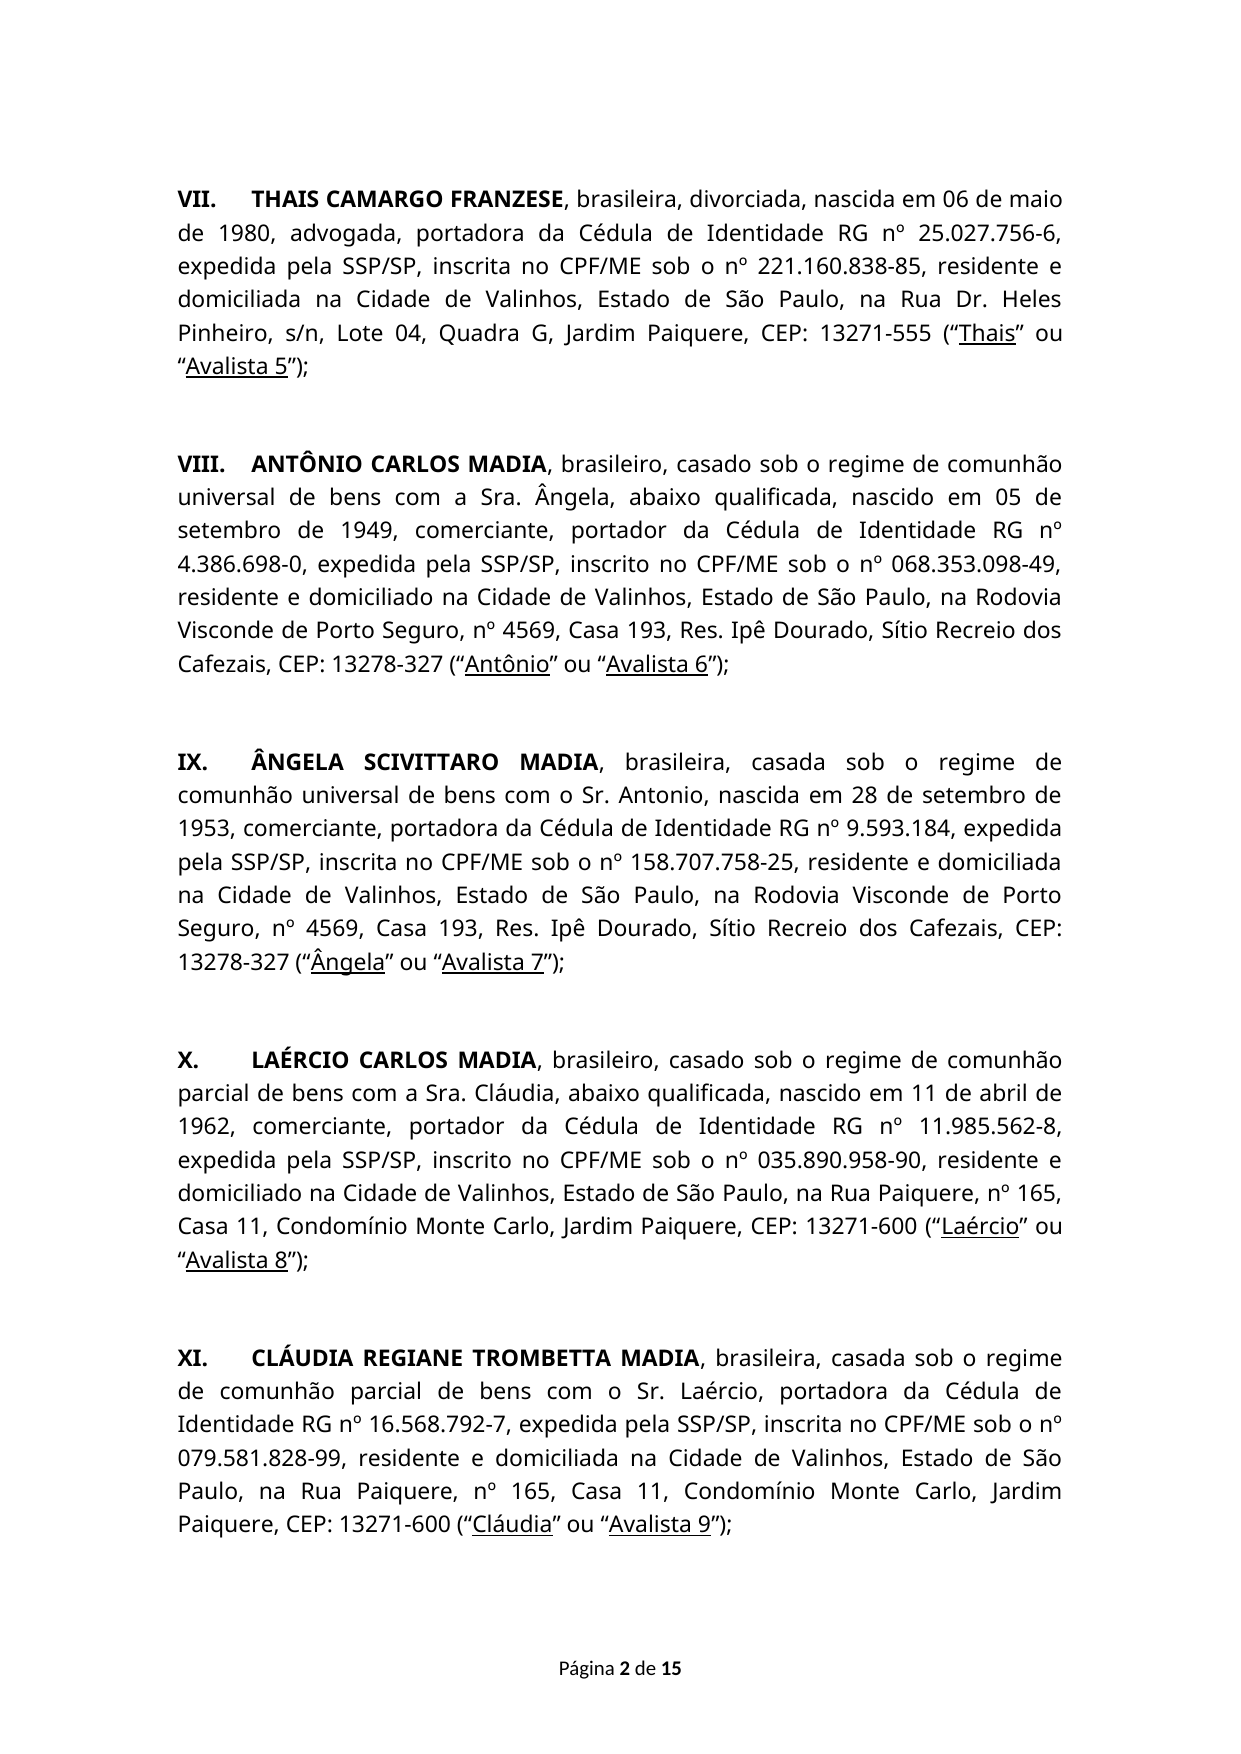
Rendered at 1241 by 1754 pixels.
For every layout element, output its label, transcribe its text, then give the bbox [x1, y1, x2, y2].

list ANTÔNIO CARLOS MADIA, brasileiro, casado sob o regime de comunhão universal de bens com a Sra. Ângela, abaixo qualificada, nascido em 05 de setembro de 1949, comerciante, portador da Cédula de Identidade RG nº 4.386.698-0, expedida pela SSP/SP, inscrito no CPF/ME sob o nº 068.353.098-49, residente e domiciliado na Cidade de Valinhos, Estado de São Paulo, na Rodovia Visconde de Porto Seguro, nº 4569, Casa 193, Res. Ipê Dourado, Sítio Recreio dos Cafezais, CEP: 13278-327 (“Antônio” ou “Avalista 6”); [177, 446, 1063, 679]
list THAIS CAMARGO FRANZESE, brasileira, divorciada, nascida em 06 de maio de 1980, advogada, portadora da Cédula de Identidade RG nº 25.027.756-6, expedida pela SSP/SP, inscrita no CPF/ME sob o nº 221.160.838-85, residente e domiciliada na Cidade de Valinhos, Estado de São Paulo, na Rua Dr. Heles Pinheiro, s/n, Lote 04, Quadra G, Jardim Paiquere, CEP: 13271-555 (“Thais” ou “Avalista 5”); [177, 181, 1063, 381]
list ÂNGELA SCIVITTARO MADIA, brasileira, casada sob o regime de comunhão universal de bens com o Sr. Antonio, nascida em 28 de setembro de 1953, comerciante, portadora da Cédula de Identidade RG nº 9.593.184, expedida pela SSP/SP, inscrita no CPF/ME sob o nº 158.707.758-25, residente e domiciliada na Cidade de Valinhos, Estado de São Paulo, na Rodovia Visconde de Porto Seguro, nº 4569, Casa 193, Res. Ipê Dourado, Sítio Recreio dos Cafezais, CEP: 13278-327 (“Ângela” ou “Avalista 7”); [177, 743, 1063, 977]
list CLÁUDIA REGIANE TROMBETTA MADIA, brasileira, casada sob o regime de comunhão parcial de bens com o Sr. Laércio, portadora da Cédula de Identidade RG nº 16.568.792-7, expedida pela SSP/SP, inscrita no CPF/ME sob o nº 079.581.828-99, residente e domiciliada na Cidade de Valinhos, Estado de São Paulo, na Rua Paiquere, nº 165, Casa 11, Condomínio Monte Carlo, Jardim Paiquere, CEP: 13271-600 (“Cláudia” ou “Avalista 9”); [177, 1339, 1063, 1539]
list LAÉRCIO CARLOS MADIA, brasileiro, casado sob o regime de comunhão parcial de bens com a Sra. Cláudia, abaixo qualificada, nascido em 11 de abril de 1962, comerciante, portador da Cédula de Identidade RG nº 11.985.562-8, expedida pela SSP/SP, inscrito no CPF/ME sob o nº 035.890.958-90, residente e domiciliado na Cidade de Valinhos, Estado de São Paulo, na Rua Paiquere, nº 165, Casa 11, Condomínio Monte Carlo, Jardim Paiquere, CEP: 13271-600 (“Laércio” ou “Avalista 8”); [177, 1041, 1063, 1275]
